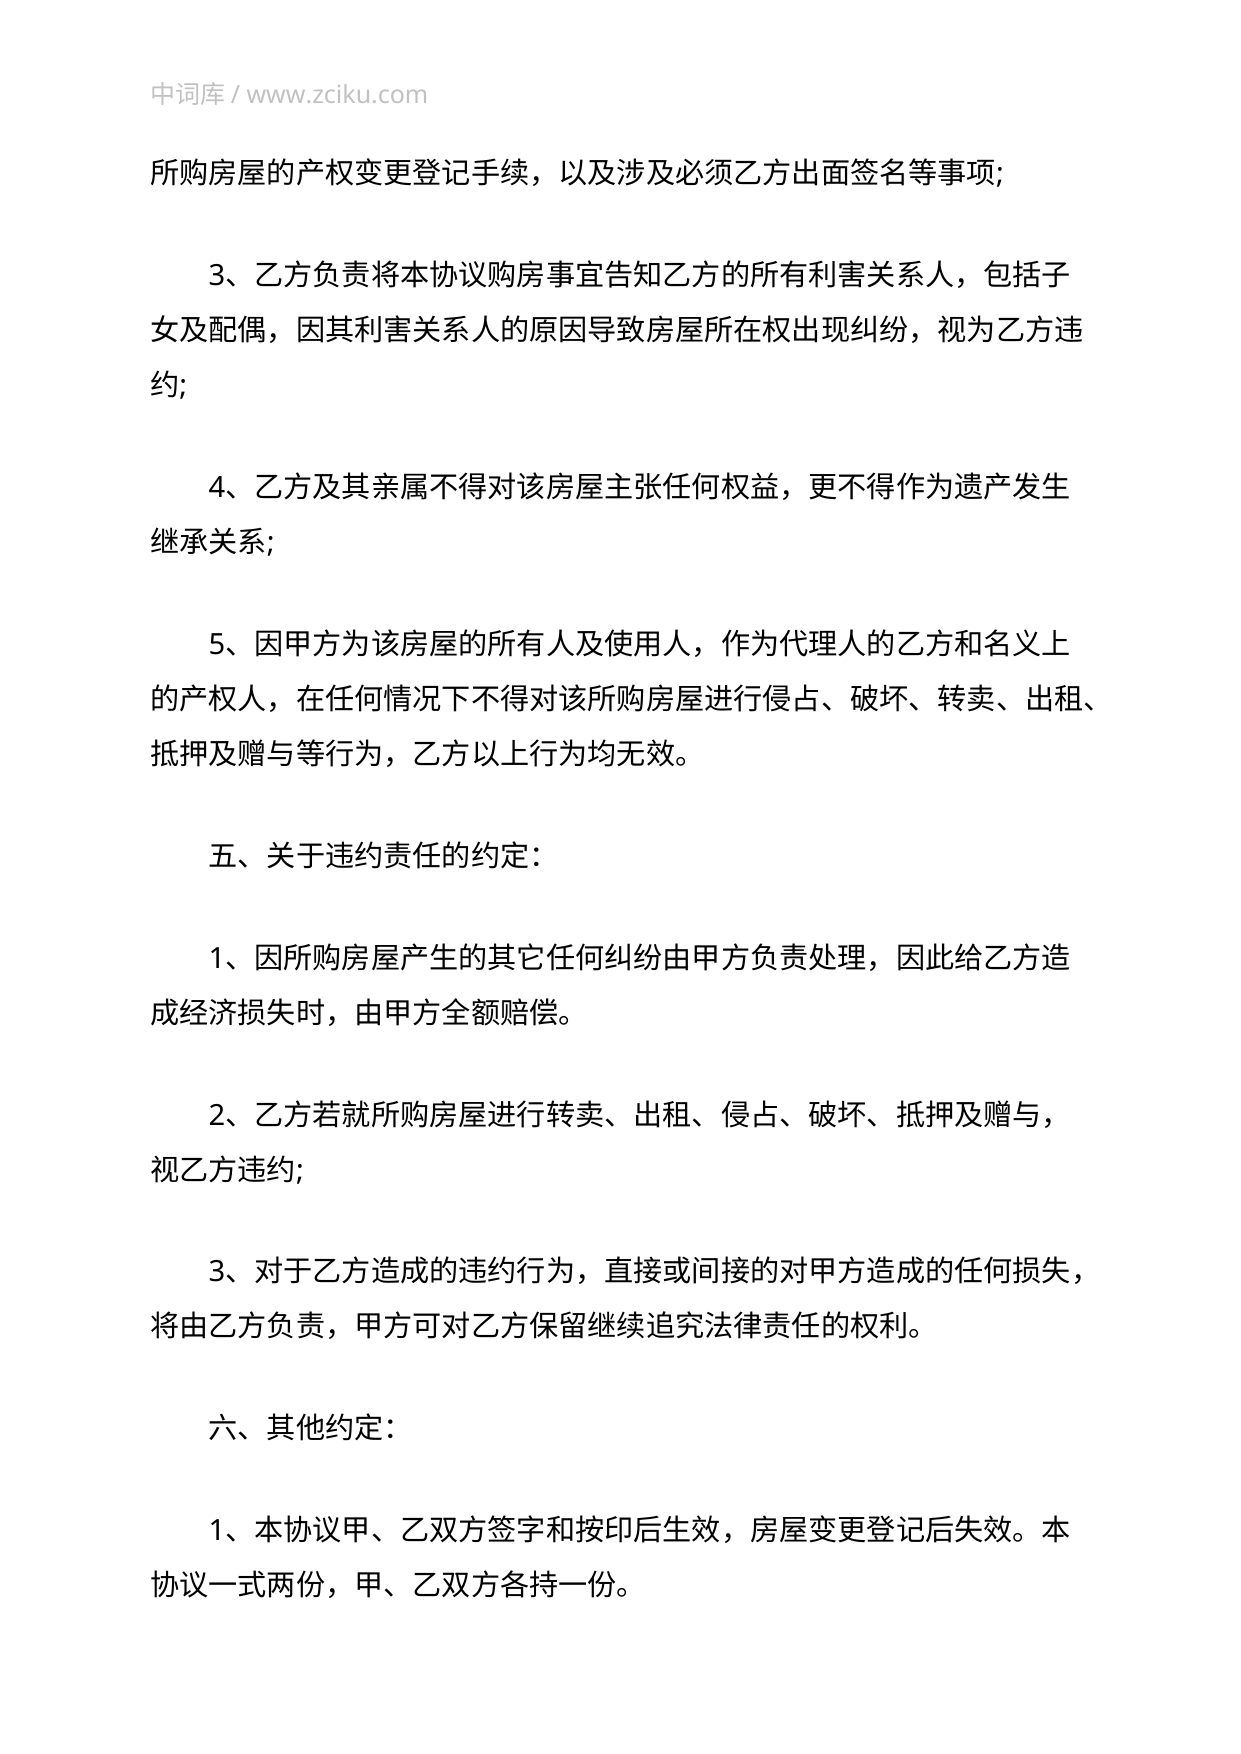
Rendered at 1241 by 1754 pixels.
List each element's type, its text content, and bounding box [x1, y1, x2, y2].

text 五、关于违约责任的约定： [150, 832, 1090, 875]
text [150, 150, 1090, 192]
text 1、本协议甲、乙双方签字和按印后生效，房屋变更登记后失效。本协议一式两份，甲、乙双方各持一份。 [150, 1507, 1090, 1604]
text 2、乙方若就所购房屋进行转卖、出租、侵占、破坏、抵押及赠与，视乙方违约; [150, 1091, 1090, 1188]
text 3、对于乙方造成的违约行为，直接或间接的对甲方造成的任何损失，将由乙方负责，甲方可对乙方保留继续追究法律责任的权利。 [150, 1248, 1090, 1345]
text 六、其他约定： [150, 1405, 1090, 1447]
text 5、因甲方为该房屋的所有人及使用人，作为代理人的乙方和名义上的产权人，在任何情况下不得对该所购房屋进行侵占、破坏、转卖、出租、抵押及赠与等行为，乙方以上行为均无效。 [150, 621, 1090, 773]
text 3、乙方负责将本协议购房事宜告知乙方的所有利害关系人，包括子女及配偶，因其利害关系人的原因导致房屋所在权出现纠纷，视为乙方违约; [150, 252, 1090, 404]
text 1、因所购房屋产生的其它任何纠纷由甲方负责处理，因此给乙方造成经济损失时，由甲方全额赔偿。 [150, 934, 1090, 1032]
text 4、乙方及其亲属不得对该房屋主张任何权益，更不得作为遗产发生继承关系; [150, 464, 1090, 561]
